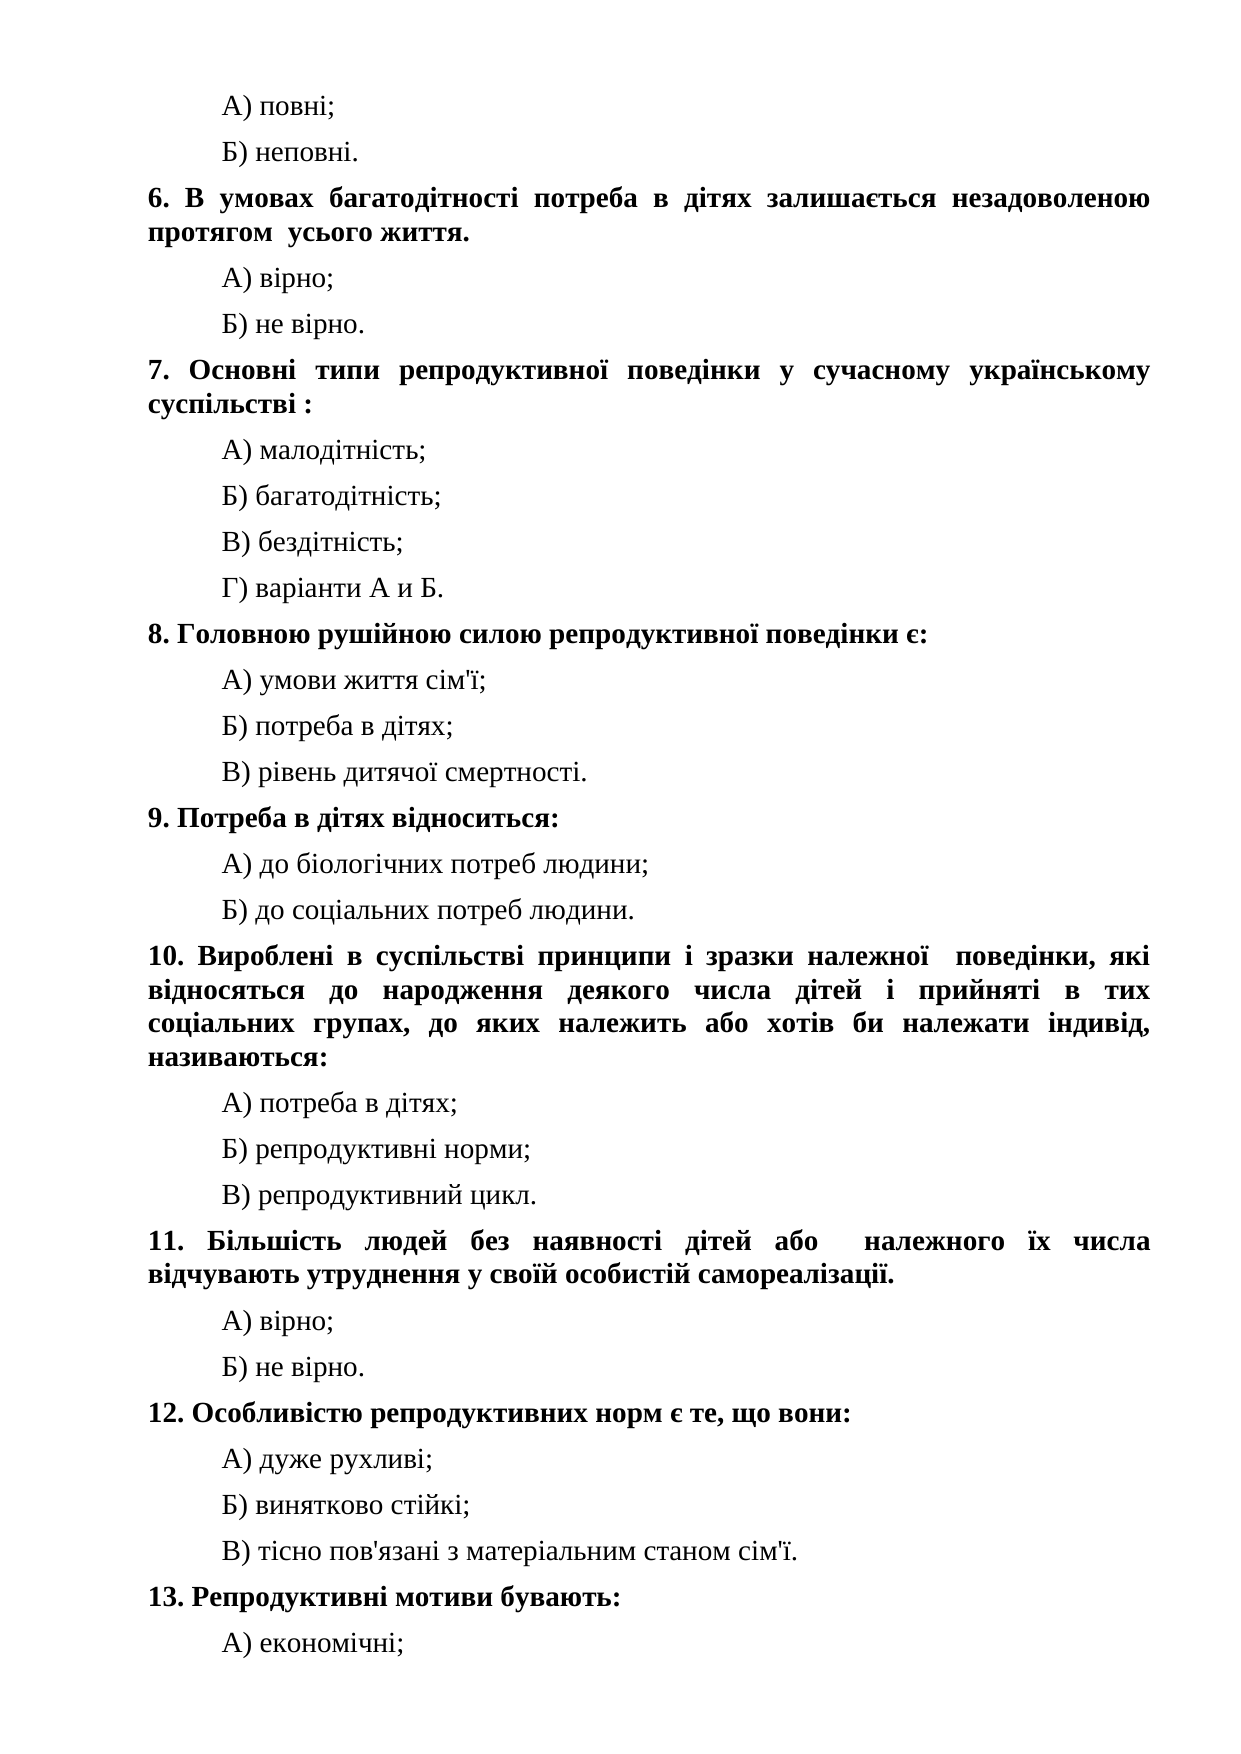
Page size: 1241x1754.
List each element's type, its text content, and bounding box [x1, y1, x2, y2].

text А) вірно; [148, 1303, 1152, 1336]
text А) економічні; [148, 1625, 1152, 1658]
text А) повні; [148, 88, 1152, 122]
text А) вірно; [148, 260, 1152, 294]
text Б) винятково стійкі; [148, 1487, 1152, 1520]
text 10. Вироблені в суспільстві принципи і зразки належної поведінки, які відносяться до народження деякого числа дітей і прийняті в тих соціальних групах, до яких належить або хотів би належати індивід, називаються: [148, 938, 1152, 1072]
text В) тісно пов'язані з матеріальним станом сім'ї. [148, 1533, 1152, 1566]
text Б) не вірно. [148, 306, 1152, 340]
text Б) не вірно. [148, 1349, 1152, 1382]
text А) малодітність; [148, 432, 1152, 465]
text 8. Головною рушійною силою репродуктивної поведінки є: [148, 616, 1152, 649]
text 6. В умовах багатодітності потреба в дітях залишається незадоволеною протягом усього життя. [148, 181, 1152, 248]
text А) умови життя сім'ї; [148, 662, 1152, 696]
text Б) до соціальних потреб людини. [148, 892, 1152, 926]
text В) репродуктивний цикл. [148, 1177, 1152, 1211]
text 13. Репродуктивні мотиви бувають: [148, 1579, 1152, 1612]
text Б) потреба в дітях; [148, 708, 1152, 742]
text В) рівень дитячої смертності. [148, 754, 1152, 788]
text А) дуже рухливі; [148, 1441, 1152, 1474]
text А) потреба в дітях; [148, 1085, 1152, 1118]
text 11. Більшість людей без наявності дітей або належного їх числа відчувають утруднення у своїй особистій самореалізації. [148, 1223, 1152, 1290]
text Г) варіанти А и Б. [148, 570, 1152, 603]
text Б) репродуктивні норми; [148, 1131, 1152, 1164]
text В) бездітність; [148, 524, 1152, 557]
text 12. Особливістю репродуктивних норм є те, що вони: [148, 1395, 1152, 1428]
text 9. Потреба в дітях відноситься: [148, 800, 1152, 834]
text Б) неповні. [148, 134, 1152, 168]
text 7. Основні типи репродуктивної поведінки у сучасному українському суспільстві : [148, 352, 1152, 419]
text Б) багатодітність; [148, 478, 1152, 511]
text А) до біологічних потреб людини; [148, 846, 1152, 880]
